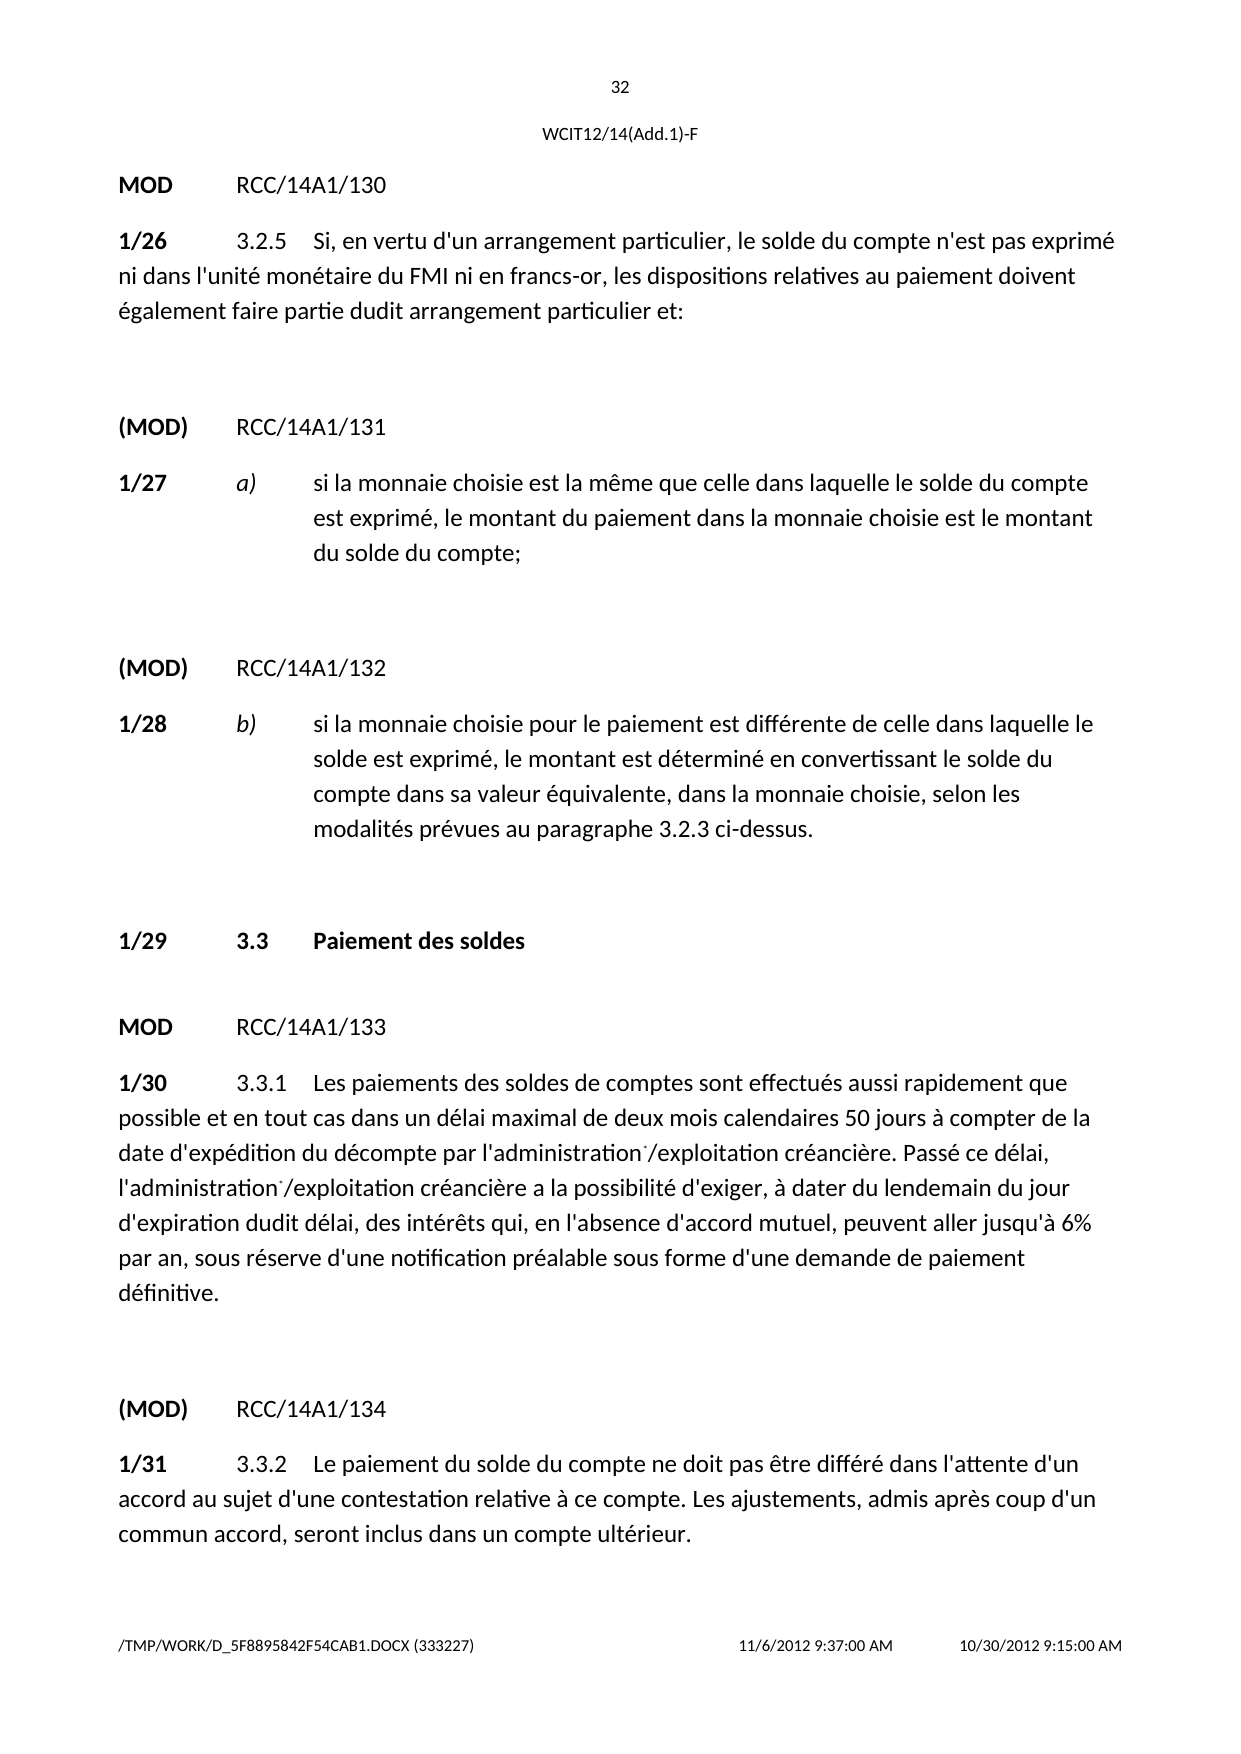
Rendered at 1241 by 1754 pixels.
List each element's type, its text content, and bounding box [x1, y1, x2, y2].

text 1/27 a) si la monnaie choisie est la même que celle dans laquelle le solde du compte est exprimé, le montant du paiement dans la monnaie choisie est le montant du solde du compte; [118, 467, 1122, 567]
text MOD RCC/14A1/133 [118, 1011, 1122, 1042]
text (MOD) RCC/14A1/131 [118, 411, 1122, 441]
text (MOD) RCC/14A1/132 [118, 652, 1122, 683]
text 1/28 b) si la monnaie choisie pour le paiement est différente de celle dans laquelle le solde est exprimé, le montant est déterminé en convertissant le solde du compte dans sa valeur équivalente, dans la monnaie choisie, selon les modalités prévues au paragraphe 3.2.3 ci-dessus. [118, 708, 1122, 844]
text 1/26 3.2.5 Si, en vertu d'un arrangement particulier, le solde du compte n'est exprimé dans l'unité monétaire du FMI, les dispositions relatives au paiement doivent également faire partie dudit arrangement particulier et: [118, 225, 1122, 326]
text 1/31 3.3.2 Le paiement du solde du compte ne doit pas être différé dans l'attente d'un accord au sujet d'une contestation relative à ce compte. Les ajustements, admis après coup d'un commun accord, seront inclus dans un compte ultérieur. [118, 1448, 1122, 1549]
text 1/30 3.3.1 Les paiements des soldes de comptes sont effectués aussi rapidement que possible et en tout cas dans un délai maximal de à compter de la date d'expédition du décompte par l'administration créancière. Passé ce délai, l'administration créancière a la possibilité d'exiger, à dater du lendemain du jour d'expiration dudit délai, des intérêts qui, en l'absence d'accord mutuel, peuvent aller jusqu'à 6% par an, sous réserve d'une notification préalable sous forme d'une demande de paiement définitive. [118, 1067, 1122, 1307]
text MOD RCC/14A1/130 [118, 169, 1122, 200]
text (MOD) RCC/14A1/134 [118, 1393, 1122, 1423]
subtitle 1/29 3.3 Paiement des soldes [118, 925, 1122, 956]
